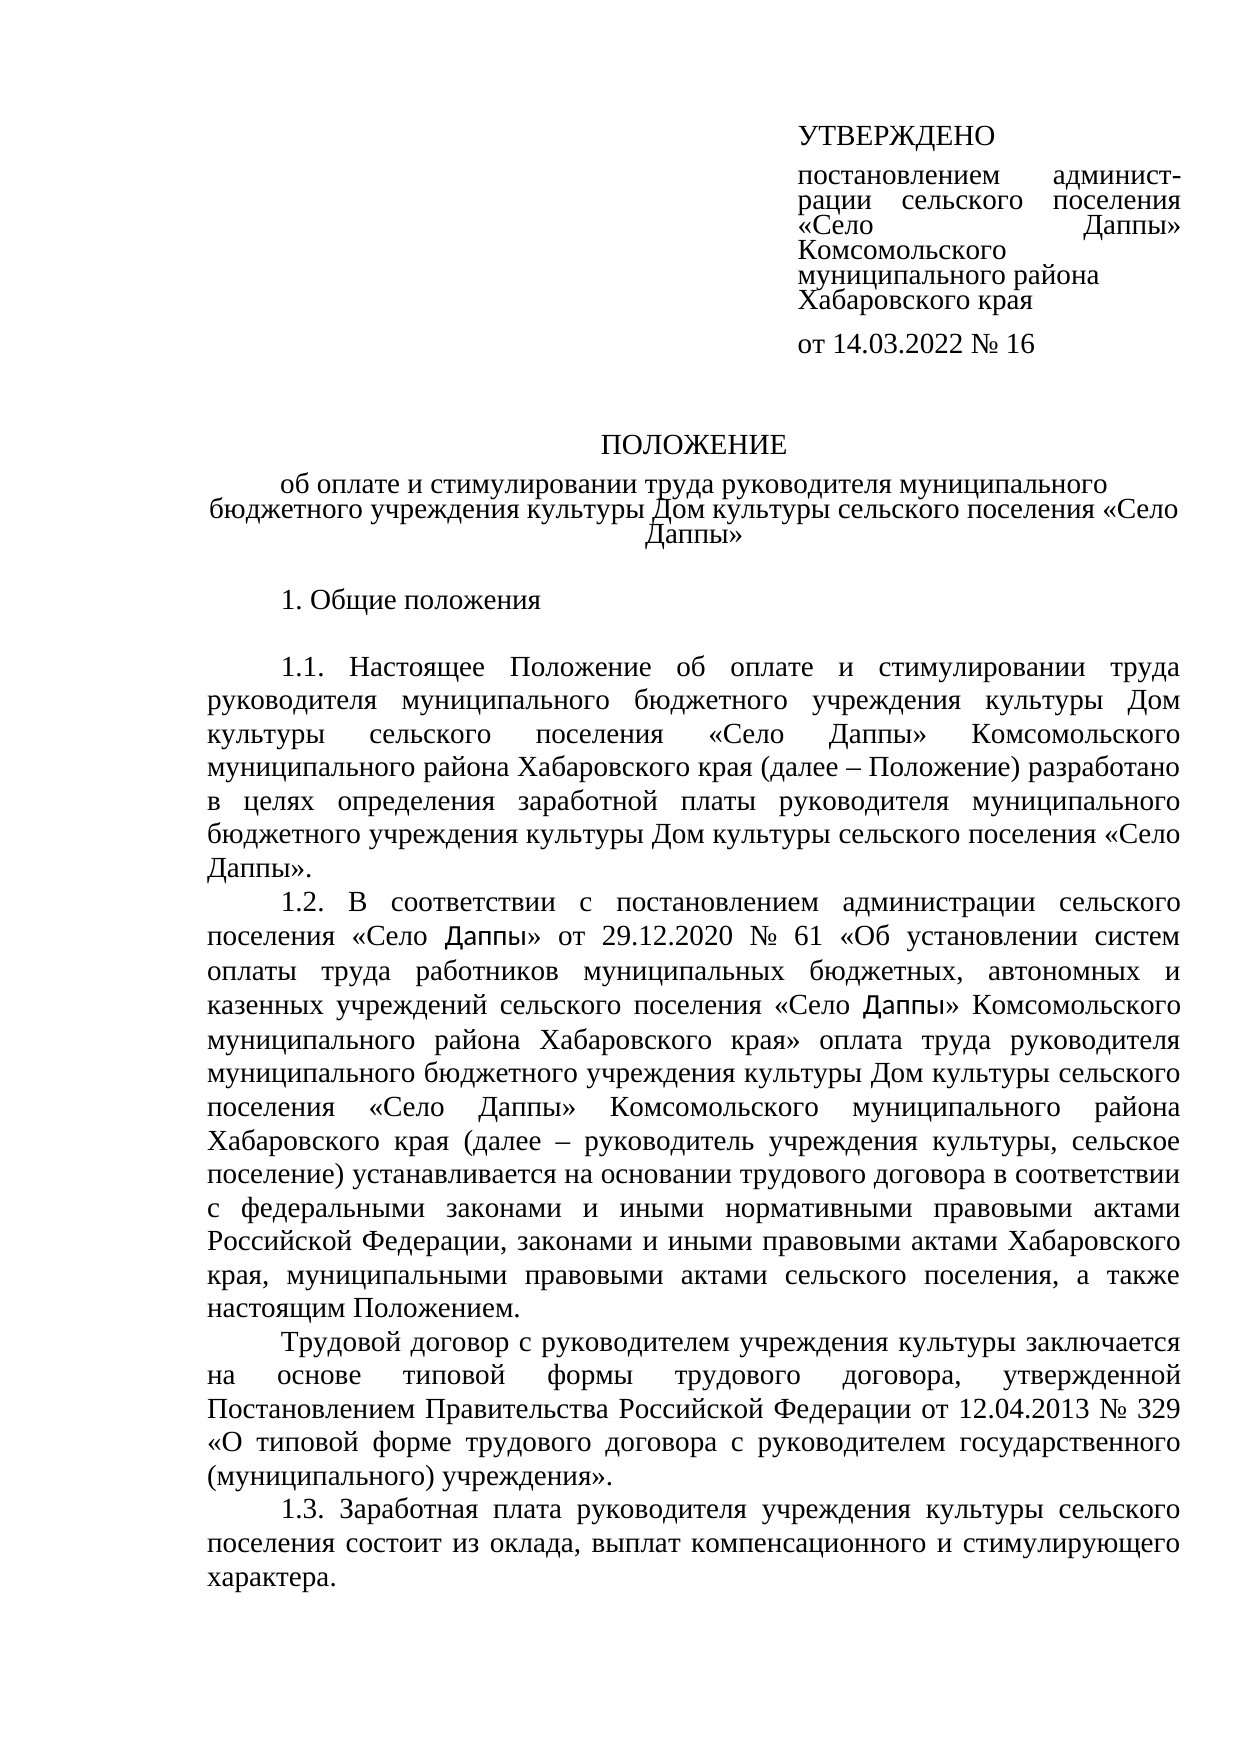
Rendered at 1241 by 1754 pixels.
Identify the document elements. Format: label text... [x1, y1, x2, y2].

text 1.3. Заработная плата руководителя учреждения культуры сельского поселения состоит из оклада, выплат компенсационного и стимулирующего характера. [207, 1492, 1181, 1592]
text Трудовой договор с руководителем учреждения культуры заключается на основе типовой формы трудового договора, утвержденной Постановлением Правительства Российской Федерации от 12.04.2013 № 329 «О типовой форме трудового договора с руководителем государственного (муниципального) учреждения». [207, 1324, 1181, 1492]
text Хабаровского края [797, 289, 1181, 314]
text постановлением администрации сельского поселения «Село Даппы» Комсомольского муниципального района [797, 164, 1181, 289]
text бюджетного учреждения культуры Дом культуры сельского поселения «Село Даппы» [654, 498, 1181, 548]
text 1.1. Настоящее Положение об оплате и стимулировании труда руководителя муниципального бюджетного учреждения культуры Дом культуры сельского поселения «Село Даппы» Комсомольского муниципального района Хабаровского края (далее – Положение) разработано в целях определения заработной платы руководителя муниципального бюджетного учреждения культуры Дом культуры сельского поселения «Село Даппы». [207, 649, 1181, 884]
text об оплате и стимулировании труда руководителя муниципального [207, 473, 1181, 498]
text ПОЛОЖЕНИЕ [207, 427, 1181, 461]
text от 14.03.2022 № 16 [797, 327, 1181, 360]
text УТВЕРЖДЕНО [797, 118, 1181, 152]
text 1. Общие положения [207, 582, 1181, 615]
text бюджетного учреждения культуры Дом культуры сельского поселения «Село Даппы» [207, 498, 659, 548]
text 1.2. В соответствии с постановлением администрации сельского поселения «Село Даппы» от 29.12.2020 № 61 «Об установлении систем оплаты труда работников муниципальных бюджетных, автономных и казенных учреждений сельского поселения «Село Даппы» Комсомольского муниципального района Хабаровского края» оплата труда руководителя муниципального бюджетного учреждения культуры Дом культуры сельского поселения «Село Даппы» Комсомольского муниципального района Хабаровского края (далее – руководитель учреждения культуры, сельское поселение) устанавливается на основании трудового договора в соответствии с федеральными законами и иными нормативными правовыми актами Российской Федерации, законами и иными правовыми актами Хабаровского края, муниципальными правовыми актами сельского поселения, а также настоящим Положением. [207, 884, 1181, 1324]
